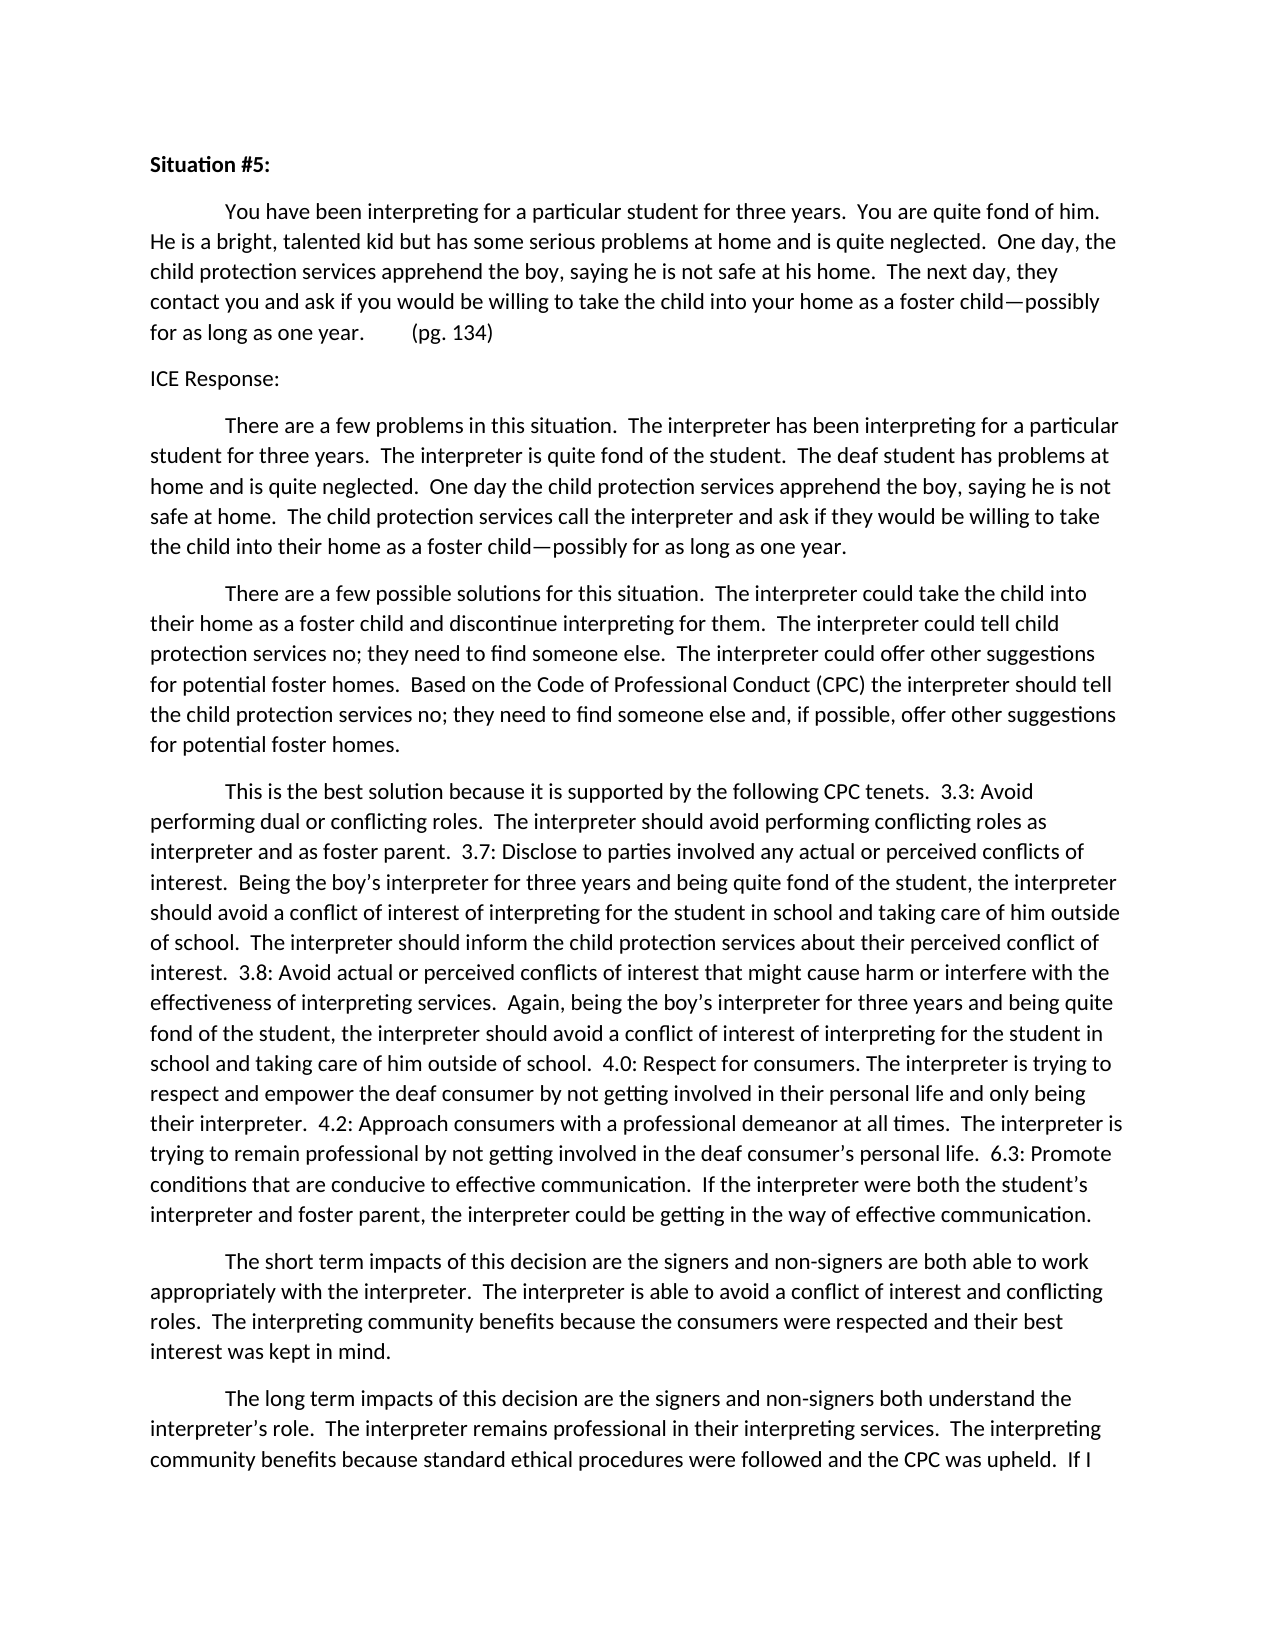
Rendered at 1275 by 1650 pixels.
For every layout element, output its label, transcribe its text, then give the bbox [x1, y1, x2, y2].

text Situation #5: [150, 150, 1125, 178]
text ICE Response: [150, 364, 1125, 393]
text You have been interpreting for a particular student for three years. You are quite fond of him. He is a bright, talented kid but has some serious problems at home and is quite neglected. One day, the child protection services apprehend the boy, saying he is not safe at his home. The next day, they contact you and ask if you would be willing to take the child into your home as a foster child—possibly for as long as one year. (pg. 134) [150, 197, 1125, 346]
text The short term impacts of this decision are the signers and non-signers are both able to work appropriately with the interpreter. The interpreter is able to avoid a conflict of interest and conflicting roles. The interpreting community benefits because the consumers were respected and their best interest was kept in mind. [150, 1247, 1125, 1366]
text There are a few possible solutions for this situation. The interpreter could take the child into their home as a foster child and discontinue interpreting for them. The interpreter could tell child protection services no; they need to find someone else. The interpreter could offer other suggestions for potential foster homes. Based on the Code of Professional Conduct (CPC) the interpreter should tell the child protection services no; they need to find someone else and, if possible, offer other suggestions for potential foster homes. [150, 579, 1125, 758]
text There are a few problems in this situation. The interpreter has been interpreting for a particular student for three years. The interpreter is quite fond of the student. The deaf student has problems at home and is quite neglected. One day the child protection services apprehend the boy, saying he is not safe at home. The child protection services call the interpreter and ask if they would be willing to take the child into their home as a foster child—possibly for as long as one year. [150, 411, 1125, 560]
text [150, 1384, 1125, 1473]
text This is the best solution because it is supported by the following CPC tenets. 3.3: Avoid performing dual or conflicting roles. The interpreter should avoid performing conflicting roles as interpreter and as foster parent. 3.7: Disclose to parties involved any actual or perceived conflicts of interest. Being the boy’s interpreter for three years and being quite fond of the student, the interpreter should avoid a conflict of interest of interpreting for the student in school and taking care of him outside of school. The interpreter should inform the child protection services about their perceived conflict of interest. 3.8: Avoid actual or perceived conflicts of interest that might cause harm or interfere with the effectiveness of interpreting services. Again, being the boy’s interpreter for three years and being quite fond of the student, the interpreter should avoid a conflict of interest of interpreting for the student in school and taking care of him outside of school. 4.0: Respect for consumers. The interpreter is trying to respect and empower the deaf consumer by not getting involved in their personal life and only being their interpreter. 4.2: Approach consumers with a professional demeanor at all times. The interpreter is trying to remain professional by not getting involved in the deaf consumer’s personal life. 6.3: Promote conditions that are conducive to effective communication. If the interpreter were both the student’s interpreter and foster parent, the interpreter could be getting in the way of effective communication. [150, 777, 1125, 1228]
